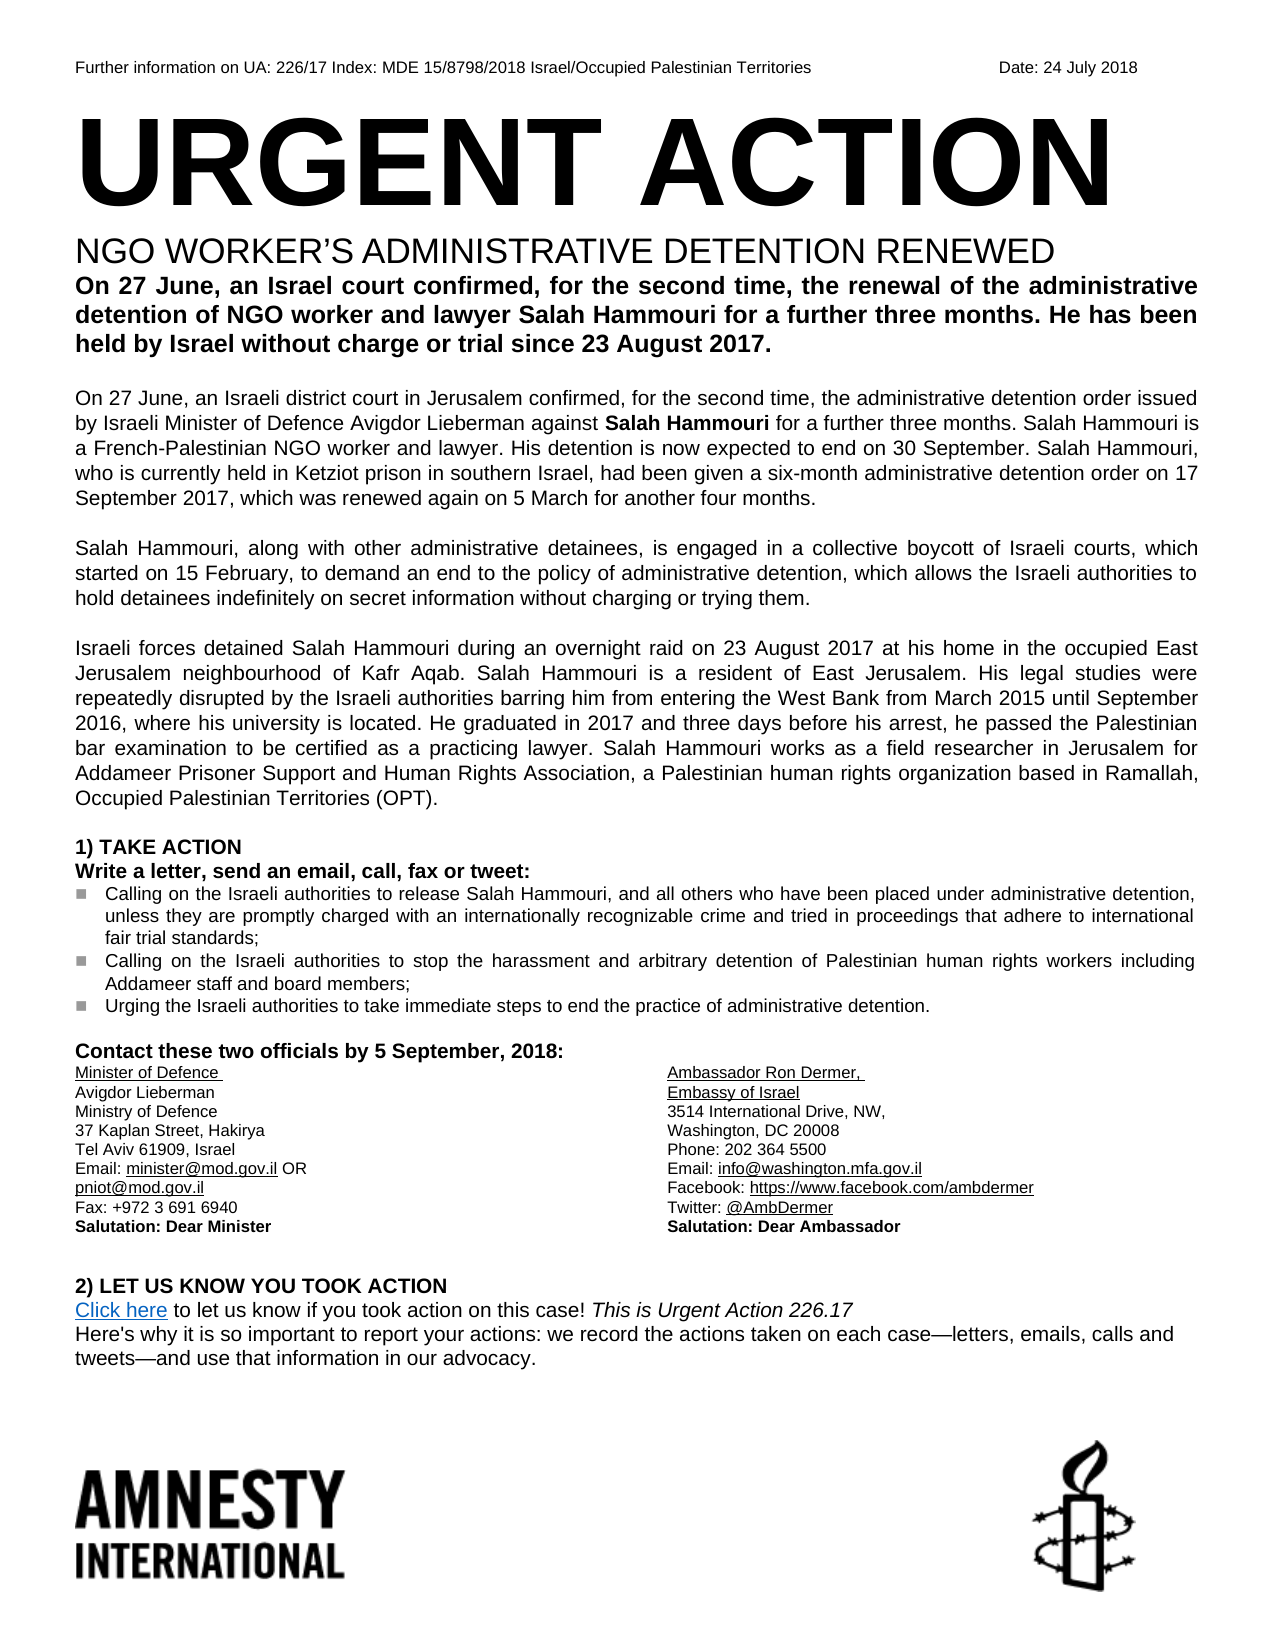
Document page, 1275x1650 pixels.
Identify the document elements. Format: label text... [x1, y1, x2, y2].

subtitle Phone: 202 364 5500 [667, 1140, 1200, 1159]
subtitle Salutation: Dear Ambassador [667, 1217, 1200, 1236]
list Calling on the Israeli authorities to release Salah Hammouri, and all others who have been placed under administrative detention, unless they are promptly charged with an internationally recognizable crime and tried in proceedings that adhere to international fair trial standards; [75, 882, 1195, 949]
subtitle Twitter: @AmbDermer [667, 1197, 1200, 1217]
text pniot@mod.gov.il [75, 1178, 608, 1197]
text Fax: +972 3 691 6940 [75, 1197, 608, 1217]
subtitle Salutation: Dear Minister [75, 1217, 608, 1236]
text Israeli forces detained Salah Hammouri during an overnight raid on 23 August 2017 at his home in the occupied East Jerusalem neighbourhood of Kafr Aqab. Salah Hammouri is a resident of East Jerusalem. His legal studies were repeatedly disrupted by the Israeli authorities barring him from entering the West Bank from March 2015 until September 2016, where his university is located. He graduated in 2017 and three days before his arrest, he passed the Palestinian bar examination to be certified as a practicing lawyer. Salah Hammouri works as a field researcher in Jerusalem for Addameer Prisoner Support and Human Rights Association, a Palestinian human rights organization based in Ramallah, Occupied Palestinian Territories (OPT). [75, 634, 1200, 809]
text Avigdor Lieberman [75, 1082, 608, 1102]
text Email: minister@mod.gov.il OR [75, 1159, 608, 1178]
text Tel Aviv 61909, Israel [75, 1140, 608, 1159]
text Minister of Defence [75, 1063, 608, 1082]
subtitle URGENT ACTION [75, 105, 1200, 230]
text Click here to let us know if you took action on this case! This is Urgent Action 226.17 [75, 1298, 1200, 1322]
text 37 Kaplan Street, Hakirya [75, 1121, 608, 1140]
text On 27 June, an Israeli district court in Jerusalem confirmed, for the second time, the administrative detention order issued by Israeli Minister of Defence Avigdor Lieberman against Salah Hammouri for a further three months. Salah Hammouri is a French-Palestinian NGO worker and lawyer. His detention is now expected to end on 30 September. Salah Hammouri, who is currently held in Ketziot prison in southern Israel, had been given a six-month administrative detention order on 17 September 2017, which was renewed again on 5 March for another four months. [75, 384, 1200, 509]
text Ministry of Defence [75, 1102, 608, 1121]
list Urging the Israeli authorities to take immediate steps to end the practice of administrative detention. [75, 995, 1195, 1017]
subtitle Facebook: https://www.facebook.com/ambdermer [667, 1178, 1200, 1197]
text Write a letter, send an email, call, fax or tweet: [75, 858, 1200, 882]
text Salah Hammouri, along with other administrative detainees, is engaged in a collective boycott of Israeli courts, which started on 15 February, to demand an end to the policy of administrative detention, which allows the Israeli authorities to hold detainees indefinitely on secret information without charging or trying them. [75, 534, 1200, 609]
subtitle 3514 International Drive, NW, Washington, DC 20008 [667, 1102, 1200, 1140]
text 1) TAKE ACTION [75, 834, 1200, 858]
text Contact these two officials by 5 September, 2018: [75, 1039, 608, 1063]
subtitle Ambassador Ron Dermer, Embassy of Israel [667, 1063, 1200, 1102]
text 2) LET US KNOW YOU TOOK ACTION [75, 1274, 1200, 1298]
list Calling on the Israeli authorities to stop the harassment and arbitrary detention of Palestinian human rights workers including Addameer staff and board members; [75, 950, 1195, 994]
text NGO WORKER’S ADMINISTRATIVE DETENTION RENEWED [75, 230, 1200, 271]
text On 27 June, an Israel court confirmed, for the second time, the renewal of the administrative detention of NGO worker and lawyer Salah Hammouri for a further three months. He has been held by Israel without charge or trial since 23 August 2017. [75, 271, 1200, 357]
picture [75, 1440, 1136, 1592]
text Here's why it is so important to report your actions: we record the actions taken on each case—letters, emails, calls and tweets—and use that information in our advocacy. [75, 1322, 1200, 1370]
subtitle Email: info@washington.mfa.gov.il [667, 1159, 1200, 1178]
